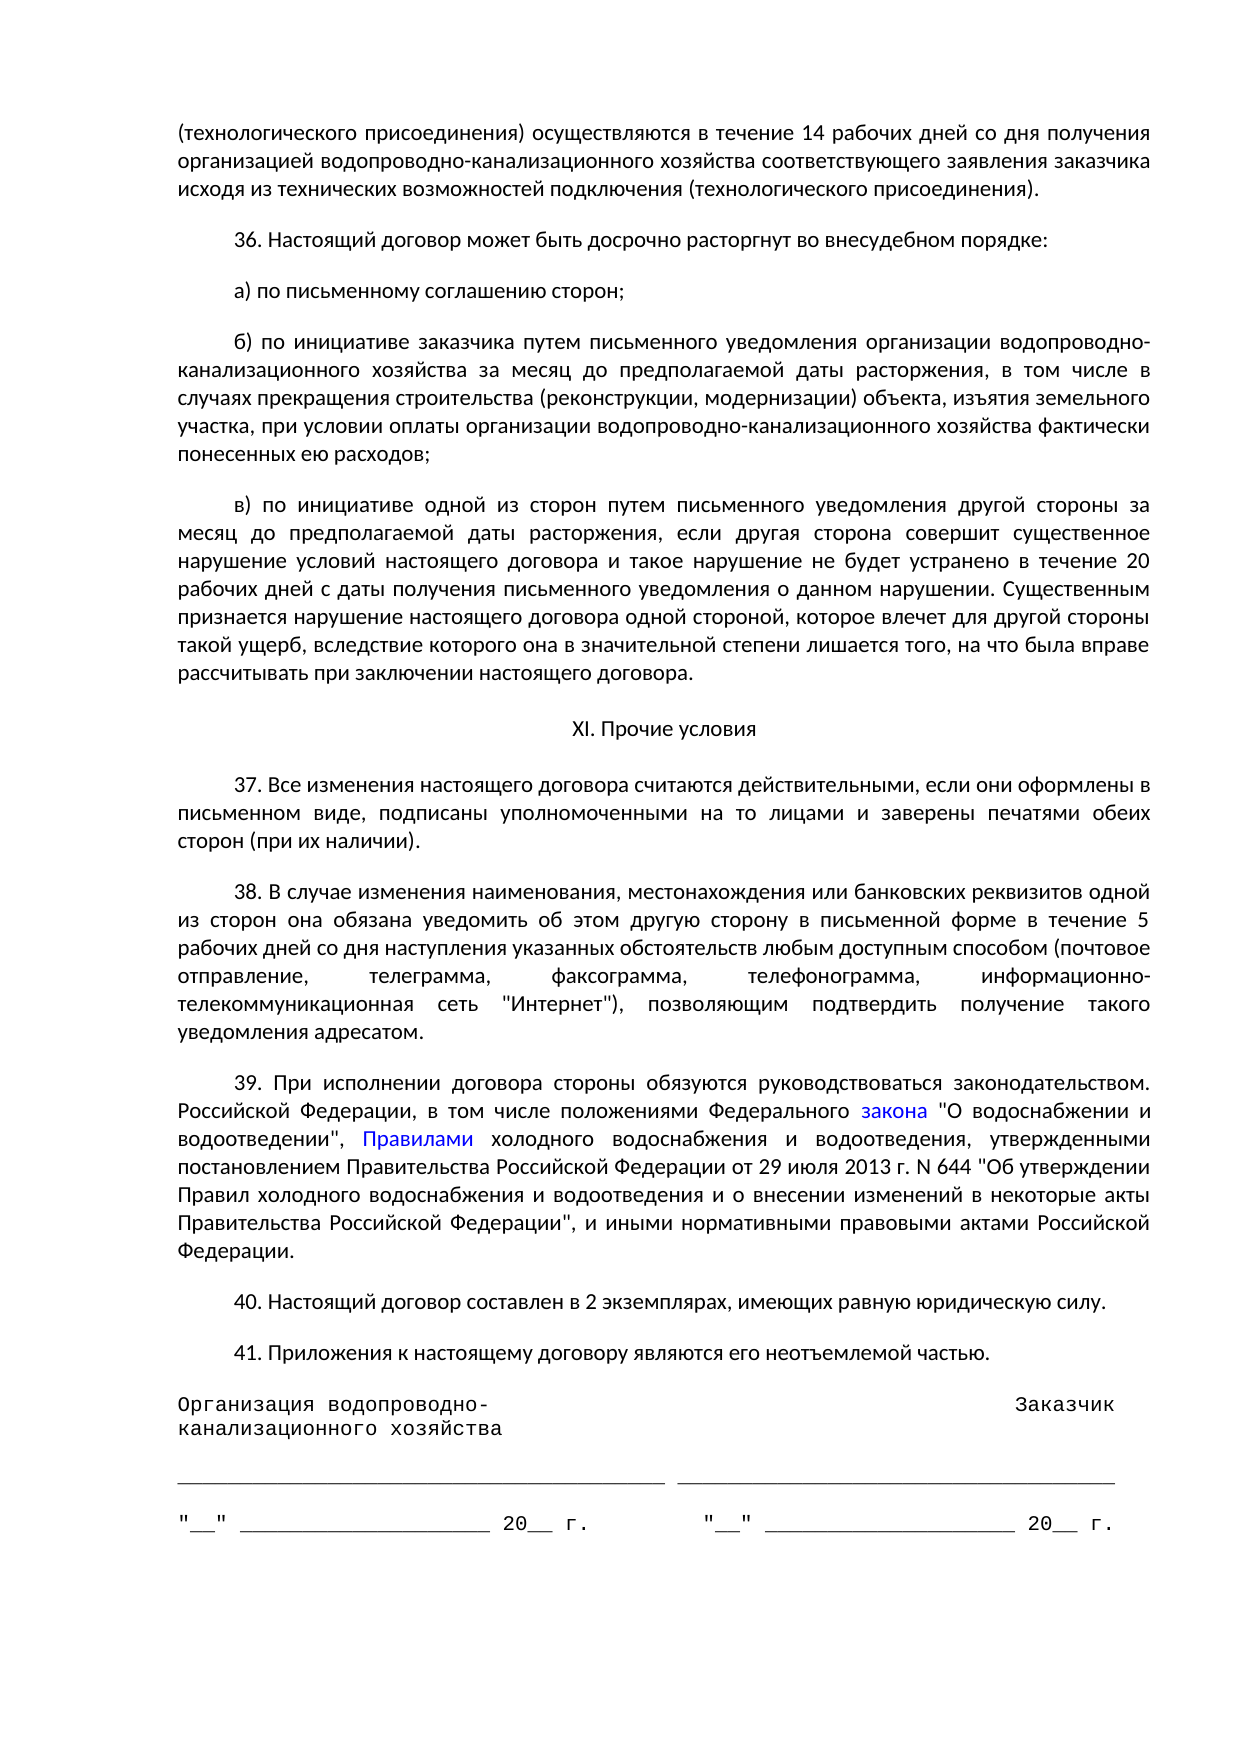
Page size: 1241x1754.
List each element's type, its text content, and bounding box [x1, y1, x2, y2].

text б) по инициативе заказчика путем письменного уведомления организации водопроводно-канализационного хозяйства за месяц до предполагаемой даты расторжения, в том числе в случаях прекращения строительства (реконструкции, модернизации) объекта, изъятия земельного участка, при условии оплаты организации водопроводно-канализационного хозяйства фактически понесенных ею расходов; [177, 327, 1152, 467]
text 37. Все изменения настоящего договора считаются действительными, если они оформлены в письменном виде, подписаны уполномоченными на то лицами и заверены печатями обеих сторон (при их наличии). [177, 770, 1152, 854]
text канализационного хозяйства [177, 1418, 1152, 1442]
text Организация водопроводно- Заказчик [177, 1394, 1152, 1418]
text XI. Прочие условия [177, 714, 1152, 742]
text 36. Настоящий договор может быть досрочно расторгнут во внесудебном порядке: [177, 225, 1152, 253]
text 39. При исполнении договора стороны обязуются руководствоваться законодательством. Российской Федерации, в том числе положениями Федерального закона "О водоснабжении и водоотведении", Правилами холодного водоснабжения и водоотведения, утвержденными постановлением Правительства Российской Федерации от 29 июля 2013 г. N 644 "Об утверждении Правил холодного водоснабжения и водоотведения и о внесении изменений в некоторые акты Правительства Российской Федерации", и иными нормативными правовыми актами Российской Федерации. [177, 1068, 1152, 1264]
text а) по письменному соглашению сторон; [177, 276, 1152, 304]
text _______________________________________ ___________________________________ [177, 1465, 1152, 1489]
text 41. Приложения к настоящему договору являются его неотъемлемой частью. [177, 1338, 1152, 1366]
text 38. В случае изменения наименования, местонахождения или банковских реквизитов одной из сторон она обязана уведомить об этом другую сторону в письменной форме в течение 5 рабочих дней со дня наступления указанных обстоятельств любым доступным способом (почтовое отправление, телеграмма, факсограмма, телефонограмма, информационно-телекоммуникационная сеть "Интернет"), позволяющим подтвердить получение такого уведомления адресатом. [177, 877, 1152, 1045]
text "__" ____________________ 20__ г. "__" ____________________ 20__ г. [177, 1512, 1152, 1536]
text 40. Настоящий договор составлен в 2 экземплярах, имеющих равную юридическую силу. [177, 1287, 1152, 1315]
text в) по инициативе одной из сторон путем письменного уведомления другой стороны за месяц до предполагаемой даты расторжения, если другая сторона совершит существенное нарушение условий настоящего договора и такое нарушение не будет устранено в течение 20 рабочих дней с даты получения письменного уведомления о данном нарушении. Существенным признается нарушение настоящего договора одной стороной, которое влечет для другой стороны такой ущерб, вследствие которого она в значительной степени лишается того, на что была вправе рассчитывать при заключении настоящего договора. [177, 490, 1152, 686]
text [177, 118, 1152, 202]
